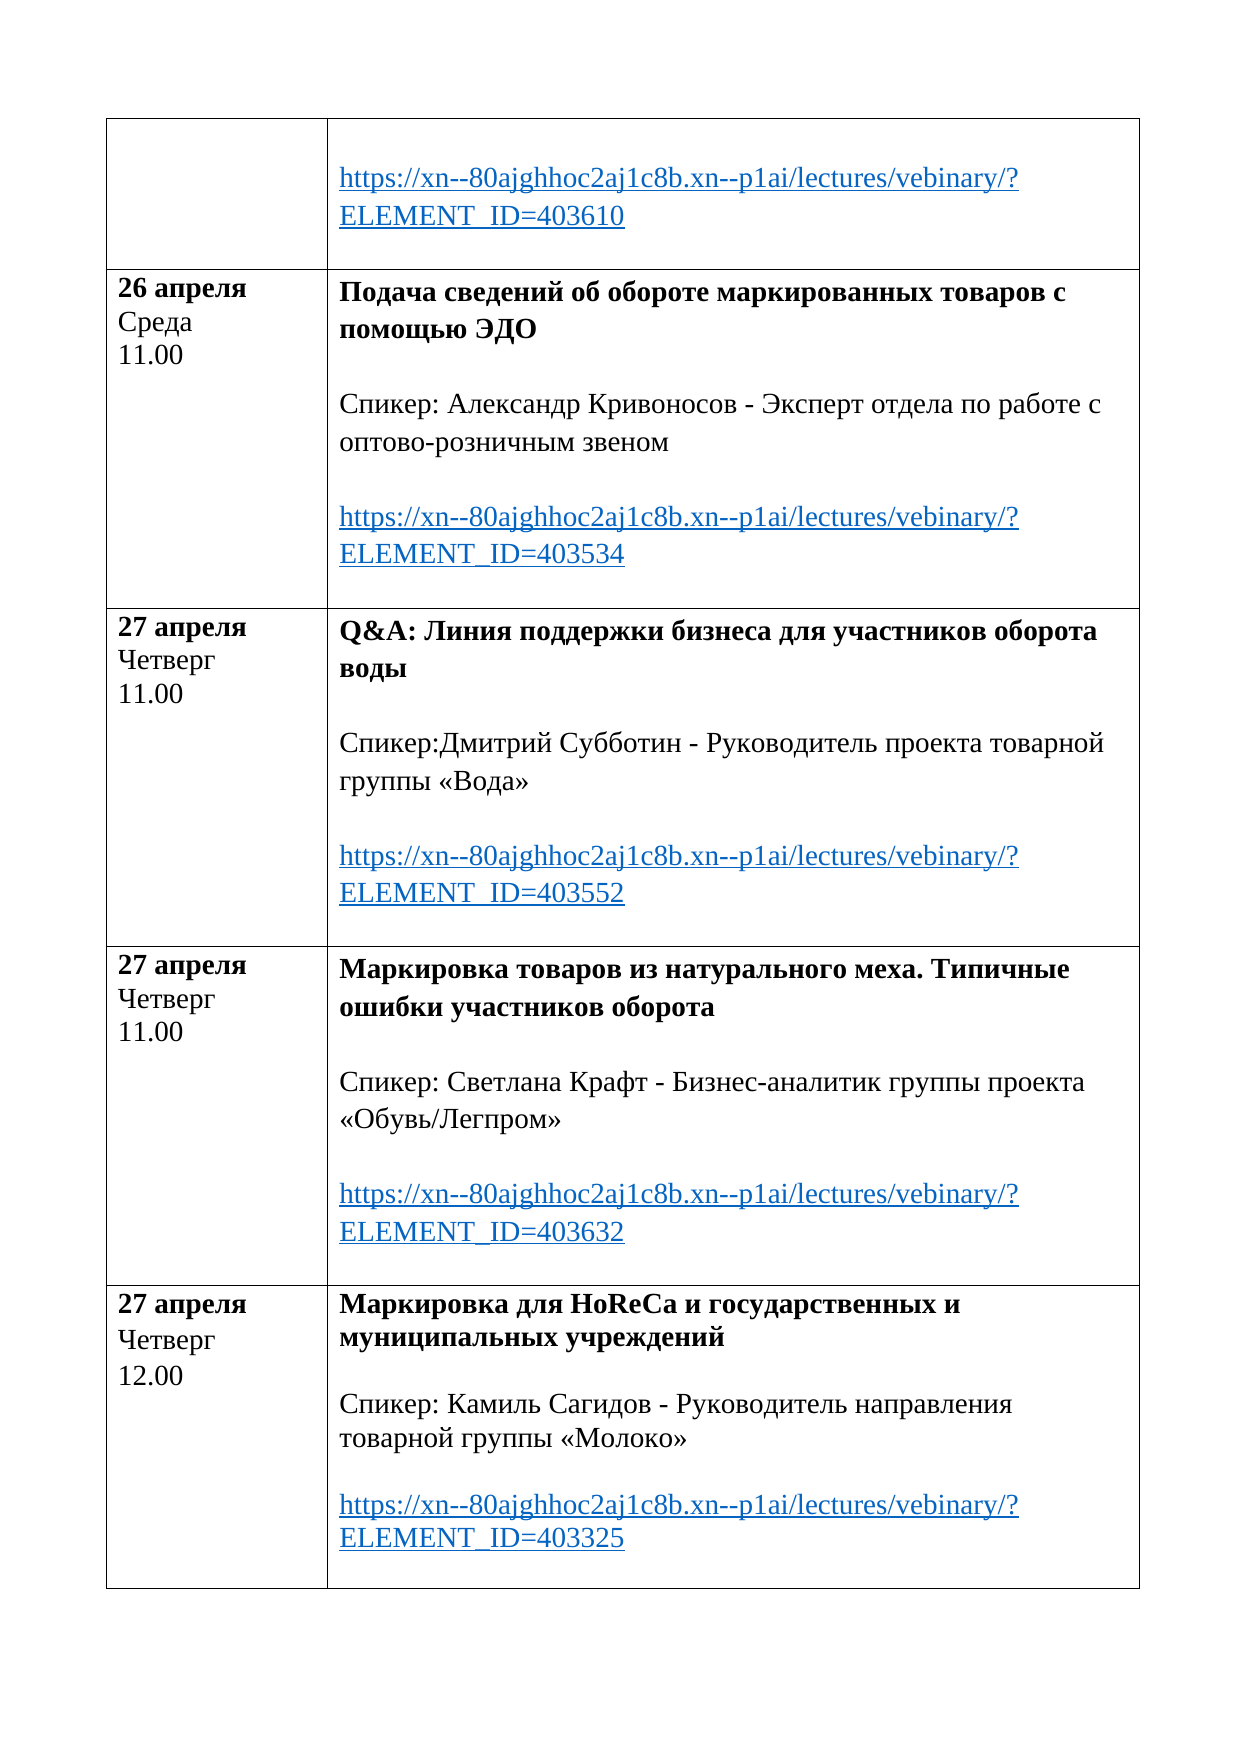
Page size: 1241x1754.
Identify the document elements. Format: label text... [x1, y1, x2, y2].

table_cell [328, 119, 1139, 269]
table_cell Маркировка товаров из натурального меха. Типичные ошибки участников оборота Спикер: Светлана Крафт - Бизнес-аналитик группы проекта «Обувь/Легпром» https://xn--80ajghhoc2aj1c8b.xn--p1ai/lectures/vebinary/?ELEMENT_ID=403632 [328, 947, 1139, 1285]
table_cell 26 апреля Среда 11.00 [107, 270, 327, 608]
table_cell 27 апреля Четверг 11.00 [107, 609, 327, 946]
table_cell Q&A: Линия поддержки бизнеса для участников оборота воды Спикер:Дмитрий Субботин - Руководитель проекта товарной группы «Вода» https://xn--80ajghhoc2aj1c8b.xn--p1ai/lectures/vebinary/?ELEMENT_ID=403552 [328, 609, 1139, 946]
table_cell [107, 119, 327, 269]
table_cell 27 апреля Четверг 11.00 [107, 947, 327, 1285]
table_cell Подача сведений об обороте маркированных товаров с помощью ЭДО Спикер: Александр Кривоносов - Эксперт отдела по работе с оптово-розничным звеном https://xn--80ajghhoc2aj1c8b.xn--p1ai/lectures/vebinary/?ELEMENT_ID=403534 [328, 270, 1139, 608]
table_cell Маркировка для HoReCa и государственных и муниципальных учреждений Спикер: Камиль Сагидов - Руководитель направления товарной группы «Молоко» https://xn--80ajghhoc2aj1c8b.xn--p1ai/lectures/vebinary/?ELEMENT_ID=403325 [328, 1286, 1139, 1588]
table_cell 27 апреля Четверг 12.00 [107, 1286, 327, 1588]
